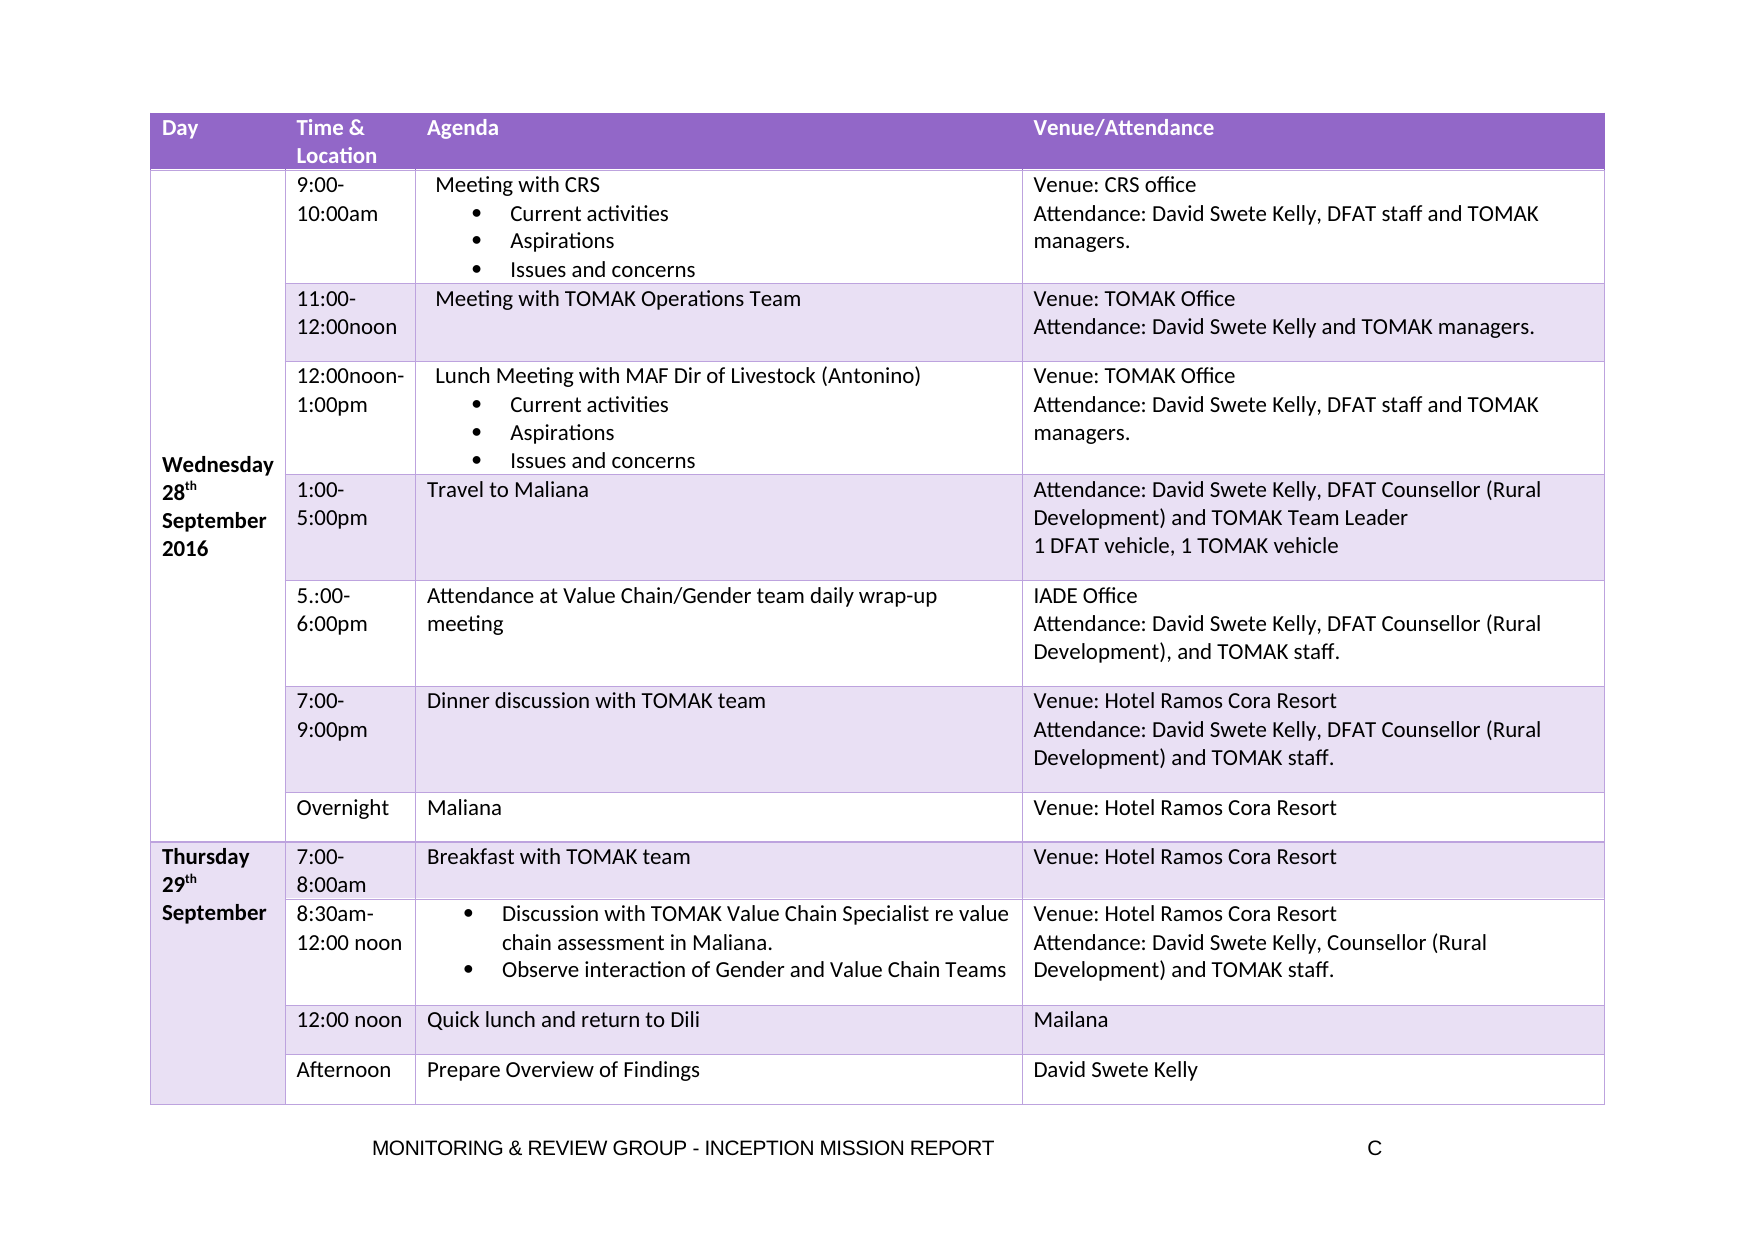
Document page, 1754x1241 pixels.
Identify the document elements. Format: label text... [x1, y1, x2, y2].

table_cell 7:00-8:00am [286, 843, 415, 898]
table_cell 7:00-9:00pm [286, 687, 415, 792]
table_cell Dinner discussion with TOMAK team [416, 687, 1022, 792]
table_cell Meeting with TOMAK Operations Team [416, 284, 1022, 361]
table_cell Venue: CRS office Attendance: David Swete Kelly, DFAT staff and TOMAK managers. [1023, 171, 1604, 283]
table_cell Venue: TOMAK Office Attendance: David Swete Kelly, DFAT staff and TOMAK managers. [1023, 362, 1604, 474]
table_cell Meeting with CRS Current activities Aspirations Issues and concerns [416, 171, 1022, 283]
table_cell Attendance: David Swete Kelly, DFAT Counsellor (Rural Development) and TOMAK Team Leader 1 DFAT vehicle, 1 TOMAK vehicle [1023, 475, 1604, 580]
table_cell Quick lunch and return to Dili [416, 1006, 1022, 1054]
table_cell 11:00-12:00noon [286, 284, 415, 361]
table_cell Venue: Hotel Ramos Cora Resort Attendance: David Swete Kelly, Counsellor (Rural Development) and TOMAK staff. [1023, 900, 1604, 1004]
table_cell Overnight [286, 793, 415, 841]
table_cell Venue: TOMAK Office Attendance: David Swete Kelly and TOMAK managers. [1023, 284, 1604, 361]
table_header Agenda [416, 114, 1022, 169]
table_cell Breakfast with TOMAK team [416, 843, 1022, 898]
table_cell Prepare Overview of Findings [416, 1055, 1022, 1104]
table_header Time & Location [286, 114, 415, 169]
table_cell Wednesday 28th September 2016 [151, 171, 285, 841]
table_cell 1:00-5:00pm [286, 475, 415, 580]
table_cell Attendance at Value Chain/Gender team daily wrap-up meeting [416, 581, 1022, 686]
table_cell Venue: Hotel Ramos Cora Resort Attendance: David Swete Kelly, DFAT Counsellor (Rural Development) and TOMAK staff. [1023, 687, 1604, 792]
table_cell Mailana [1023, 1006, 1604, 1054]
table_cell 9:00-10:00am [286, 171, 415, 283]
table_cell 12:00 noon [286, 1006, 415, 1054]
table_cell Discussion with TOMAK Value Chain Specialist re value chain assessment in Maliana. Observe interaction of Gender and Value Chain Teams [416, 900, 1022, 1004]
table_cell Travel to Maliana [416, 475, 1022, 580]
table_cell Thursday 29th September [151, 843, 285, 1104]
table_cell Lunch Meeting with MAF Dir of Livestock (Antonino) Current activities Aspirations Issues and concerns [416, 362, 1022, 474]
table_cell 5.:00-6:00pm [286, 581, 415, 686]
table_cell David Swete Kelly [1023, 1055, 1604, 1104]
table_cell Maliana [416, 793, 1022, 841]
table_cell 12:00noon-1:00pm [286, 362, 415, 474]
table_header Day [151, 114, 285, 169]
table_cell Afternoon [286, 1055, 415, 1104]
table_cell IADE Office Attendance: David Swete Kelly, DFAT Counsellor (Rural Development), and TOMAK staff. [1023, 581, 1604, 686]
table_cell Venue: Hotel Ramos Cora Resort [1023, 843, 1604, 898]
table_cell 8:30am-12:00 noon [286, 900, 415, 1004]
table_header Venue/Attendance [1023, 114, 1604, 169]
table_cell Venue: Hotel Ramos Cora Resort [1023, 793, 1604, 841]
